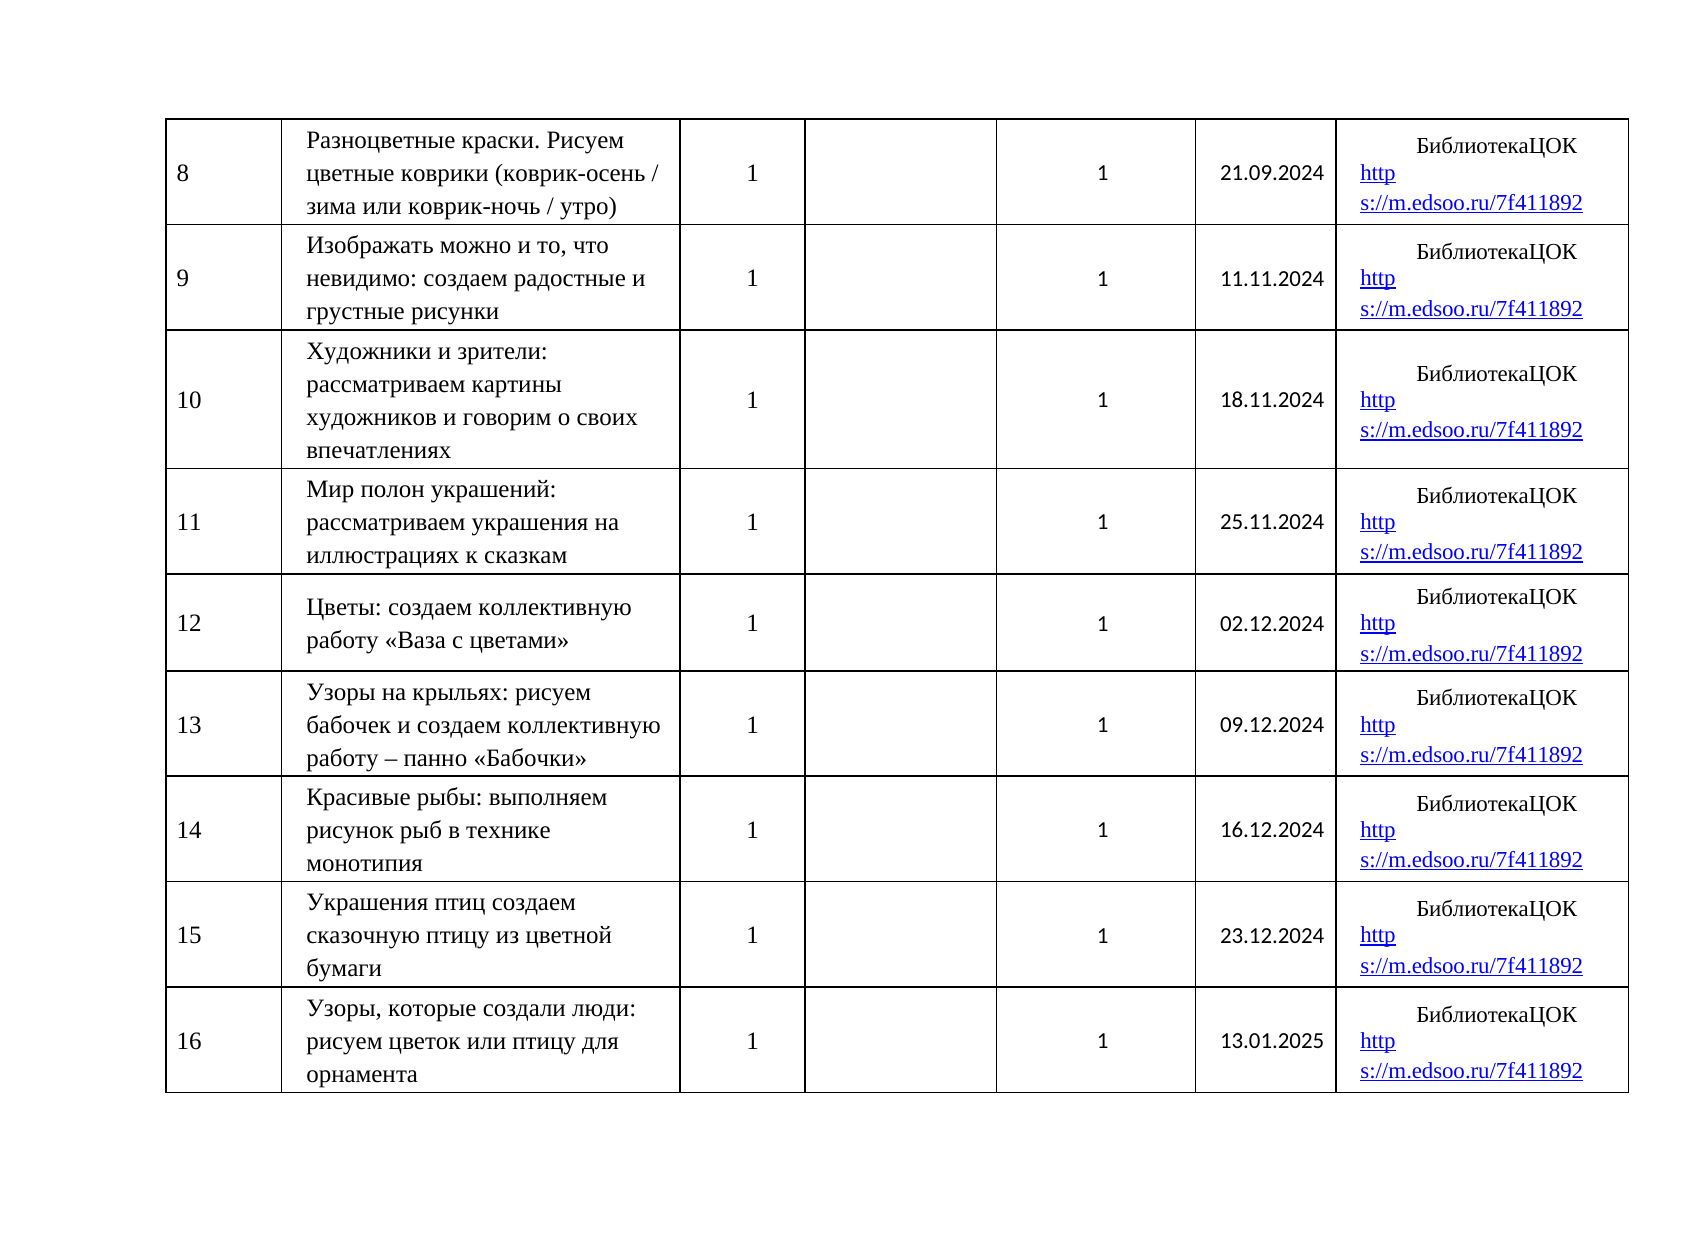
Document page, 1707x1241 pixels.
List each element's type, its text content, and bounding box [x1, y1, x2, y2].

table_cell Украшения птиц создаем сказочную птицу из цветной бумаги [282, 882, 679, 986]
table_cell [806, 777, 996, 881]
table_cell Мир полон украшений: рассматриваем украшения на иллюстрациях к сказкам [282, 469, 679, 573]
table_cell 10 [167, 331, 281, 467]
table_cell БиблиотекаЦОК https://m.edsoo.ru/7f411892 [1337, 331, 1628, 467]
table_cell 1 [997, 469, 1195, 573]
table_cell 21.09.2024 [1196, 120, 1335, 223]
table_cell 18.11.2024 [1196, 331, 1335, 467]
table_cell [806, 575, 996, 670]
table_cell БиблиотекаЦОК https://m.edsoo.ru/7f411892 [1337, 777, 1628, 881]
table_cell 16.12.2024 [1196, 777, 1335, 881]
table_cell БиблиотекаЦОК https://m.edsoo.ru/7f411892 [1337, 469, 1628, 573]
table_cell Цветы: создаем коллективную работу «Ваза с цветами» [282, 575, 679, 670]
table_cell 1 [681, 469, 804, 573]
table_cell [806, 331, 996, 467]
table_cell 1 [681, 672, 804, 775]
table_cell [806, 225, 996, 329]
table_cell 1 [681, 225, 804, 329]
table_cell 1 [681, 988, 804, 1092]
table_cell Изображать можно и то, что невидимо: создаем радостные и грустные рисунки [282, 225, 679, 329]
table_cell 1 [997, 882, 1195, 986]
table_cell 13.01.2025 [1196, 988, 1335, 1092]
table_cell 1 [997, 777, 1195, 881]
table_cell Узоры, которые создали люди: рисуем цветок или птицу для орнамента [282, 988, 679, 1092]
table_cell 1 [681, 120, 804, 223]
table_cell БиблиотекаЦОК https://m.edsoo.ru/7f411892 [1337, 575, 1628, 670]
table_cell [806, 469, 996, 573]
table_cell Узоры на крыльях: рисуем бабочек и создаем коллективную работу – панно «Бабочки» [282, 672, 679, 775]
table_cell 1 [681, 882, 804, 986]
table_cell 25.11.2024 [1196, 469, 1335, 573]
table_cell [806, 120, 996, 223]
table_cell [1337, 225, 1628, 329]
table_cell 1 [997, 331, 1195, 467]
table_cell 15 [167, 882, 281, 986]
table_cell 11 [167, 469, 281, 573]
table_cell 1 [997, 672, 1195, 775]
table_cell 1 [681, 575, 804, 670]
table_cell 11.11.2024 [1196, 225, 1335, 329]
table_cell 12 [167, 575, 281, 670]
table_cell 9 [167, 225, 281, 329]
table_cell 1 [681, 777, 804, 881]
table_cell БиблиотекаЦОК https://m.edsoo.ru/7f411892 [1337, 672, 1628, 775]
table_cell Разноцветные краски. Рисуем цветные коврики (коврик-осень / зима или коврик-ночь / утро) [282, 120, 679, 223]
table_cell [1337, 988, 1628, 1092]
table_cell [806, 672, 996, 775]
table_cell 1 [681, 331, 804, 467]
table_cell Художники и зрители: рассматриваем картины художников и говорим о своих впечатлениях [282, 331, 679, 467]
table_cell 14 [167, 777, 281, 881]
table_cell Красивые рыбы: выполняем рисунок рыб в технике монотипия [282, 777, 679, 881]
table_cell 09.12.2024 [1196, 672, 1335, 775]
table_cell 8 [167, 120, 281, 223]
table_cell 1 [997, 225, 1195, 329]
table_cell 1 [997, 575, 1195, 670]
table_cell 1 [997, 120, 1195, 223]
table_cell 16 [167, 988, 281, 1092]
table_cell 1 [997, 988, 1195, 1092]
table_cell 23.12.2024 [1196, 882, 1335, 986]
table_cell [806, 988, 996, 1092]
table_cell 02.12.2024 [1196, 575, 1335, 670]
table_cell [1337, 882, 1628, 986]
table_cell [1337, 120, 1628, 223]
table_cell 13 [167, 672, 281, 775]
table_cell [806, 882, 996, 986]
